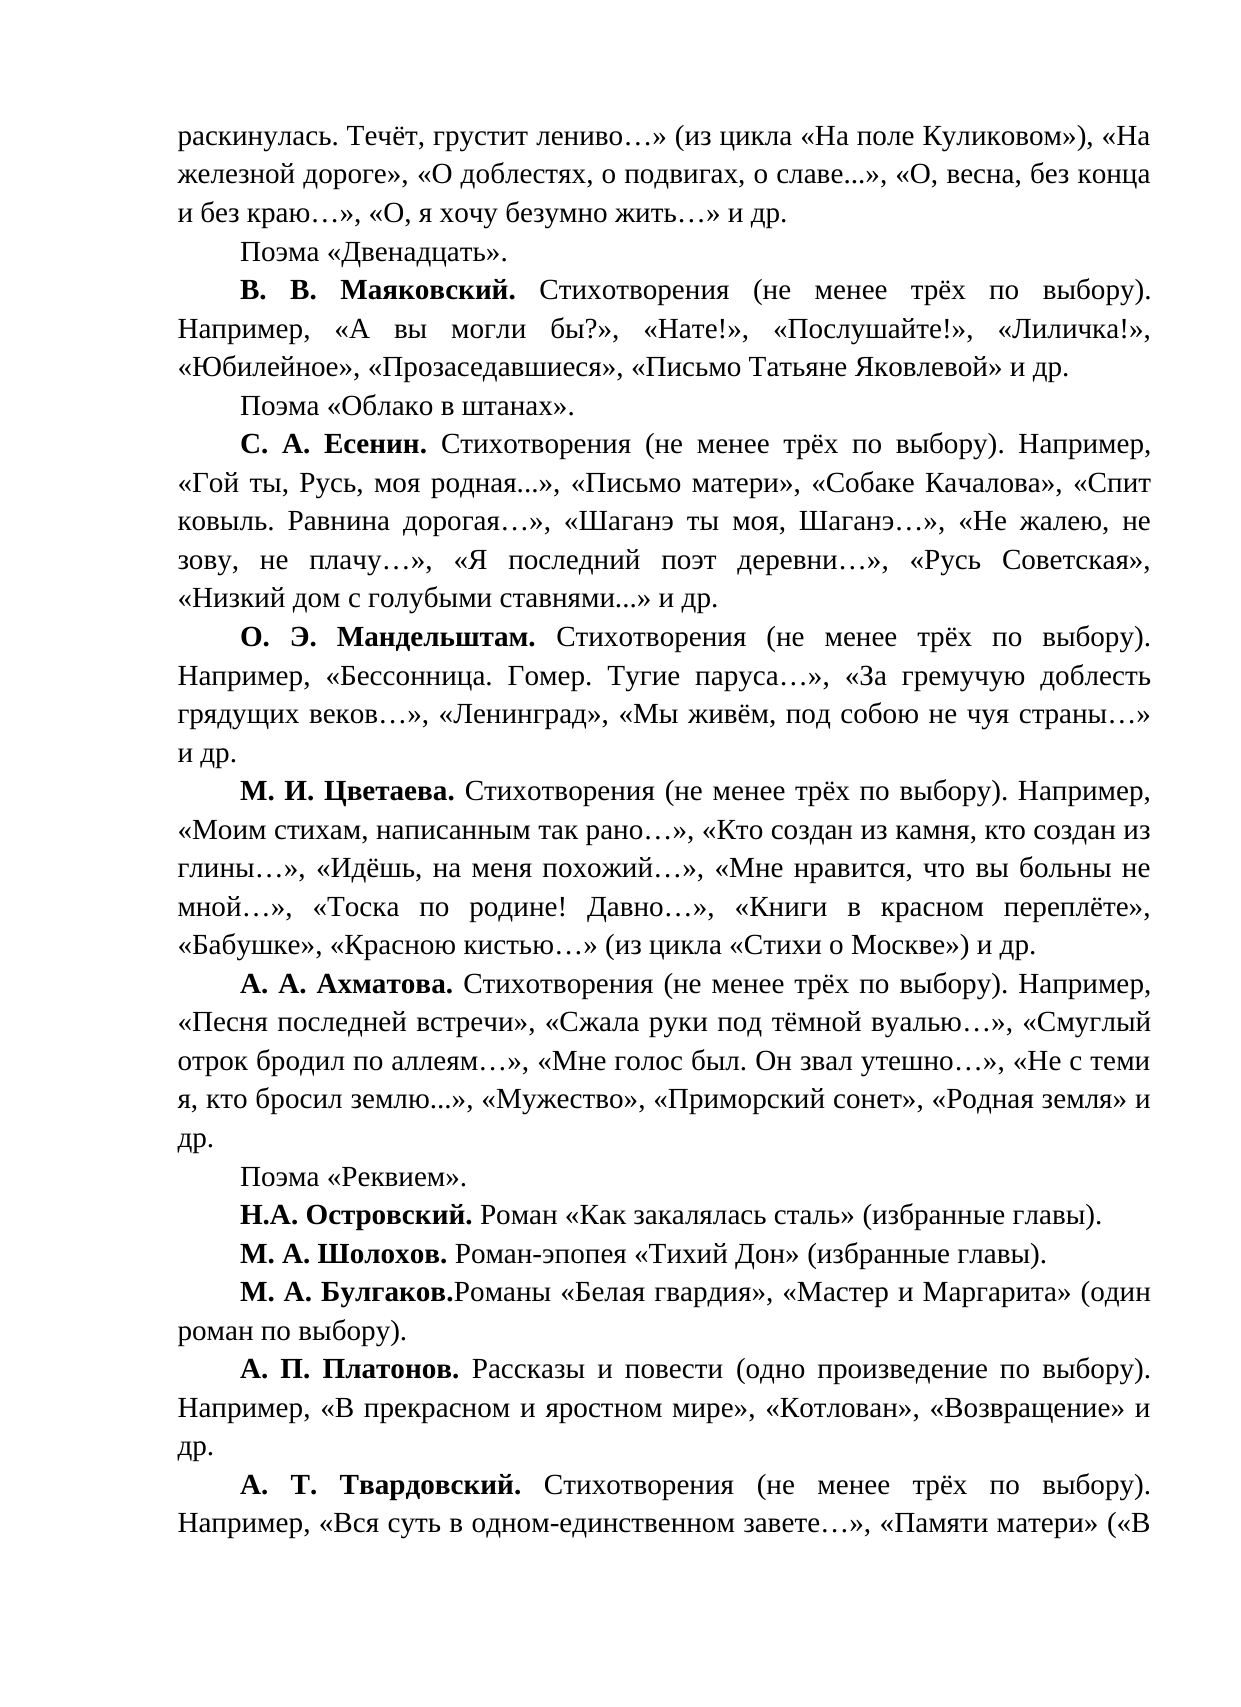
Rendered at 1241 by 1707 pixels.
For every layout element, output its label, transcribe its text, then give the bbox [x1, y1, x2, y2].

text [177, 1467, 1152, 1539]
text Поэма «Облако в штанах». [177, 388, 1152, 421]
text Н.А. Островский. Роман «Как закалялась сталь» (избранные главы). [177, 1197, 1152, 1231]
text М. А. Шолохов. Роман-эпопея «Тихий Дон» (избранные главы). [177, 1236, 1152, 1269]
text Поэма «Реквием». [177, 1159, 1152, 1192]
text А. П. Платонов. Рассказы и повести (одно произведение по выбору). Например, «В прекрасном и яростном мире», «Котлован», «Возвращение» и др. [177, 1351, 1152, 1462]
text В. В. Маяковский. Стихотворения (не менее трёх по выбору). Например, «А вы могли бы?», «Нате!», «Послушайте!», «Лиличка!», «Юбилейное», «Прозаседавшиеся», «Письмо Татьяне Яковлевой» и др. [177, 272, 1152, 383]
text М. А. Булгаков.Романы «Белая гвардия», «Мастер и Маргарита» (один роман по выбору). [177, 1274, 1152, 1346]
text О. Э. Мандельштам. Стихотворения (не менее трёх по выбору). Например, «Бессонница. Гомер. Тугие паруса…», «За гремучую доблесть грядущих веков…», «Ленинград», «Мы живём, под собою не чуя страны…» и др. [177, 619, 1152, 768]
text С. А. Есенин. Стихотворения (не менее трёх по выбору). Например, «Гой ты, Русь, моя родная...», «Письмо матери», «Собаке Качалова», «Спит ковыль. Равнина дорогая…», «Шаганэ ты моя, Шаганэ…», «Не жалею, не зову, не плачу…», «Я последний поэт деревни…», «Русь Советская», «Низкий дом с голубыми ставнями...» и др. [177, 426, 1152, 614]
text М. И. Цветаева. Стихотворения (не менее трёх по выбору). Например, «Моим стихам, написанным так рано…», «Кто создан из камня, кто создан из глины…», «Идёшь, на меня похожий…», «Мне нравится, что вы больны не мной…», «Тоска по родине! Давно…», «Книги в красном переплёте», «Бабушке», «Красною кистью…» (из цикла «Стихи о Москве») и др. [177, 773, 1152, 961]
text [177, 118, 1152, 229]
text А. А. Ахматова. Стихотворения (не менее трёх по выбору). Например, «Песня последней встречи», «Сжала руки под тёмной вуалью…», «Смуглый отрок бродил по аллеям…», «Мне голос был. Он звал утешно…», «Не с теми я, кто бросил землю...», «Мужество», «Приморский сонет», «Родная земля» и др. [177, 966, 1152, 1154]
text Поэма «Двенадцать». [177, 234, 1152, 267]
